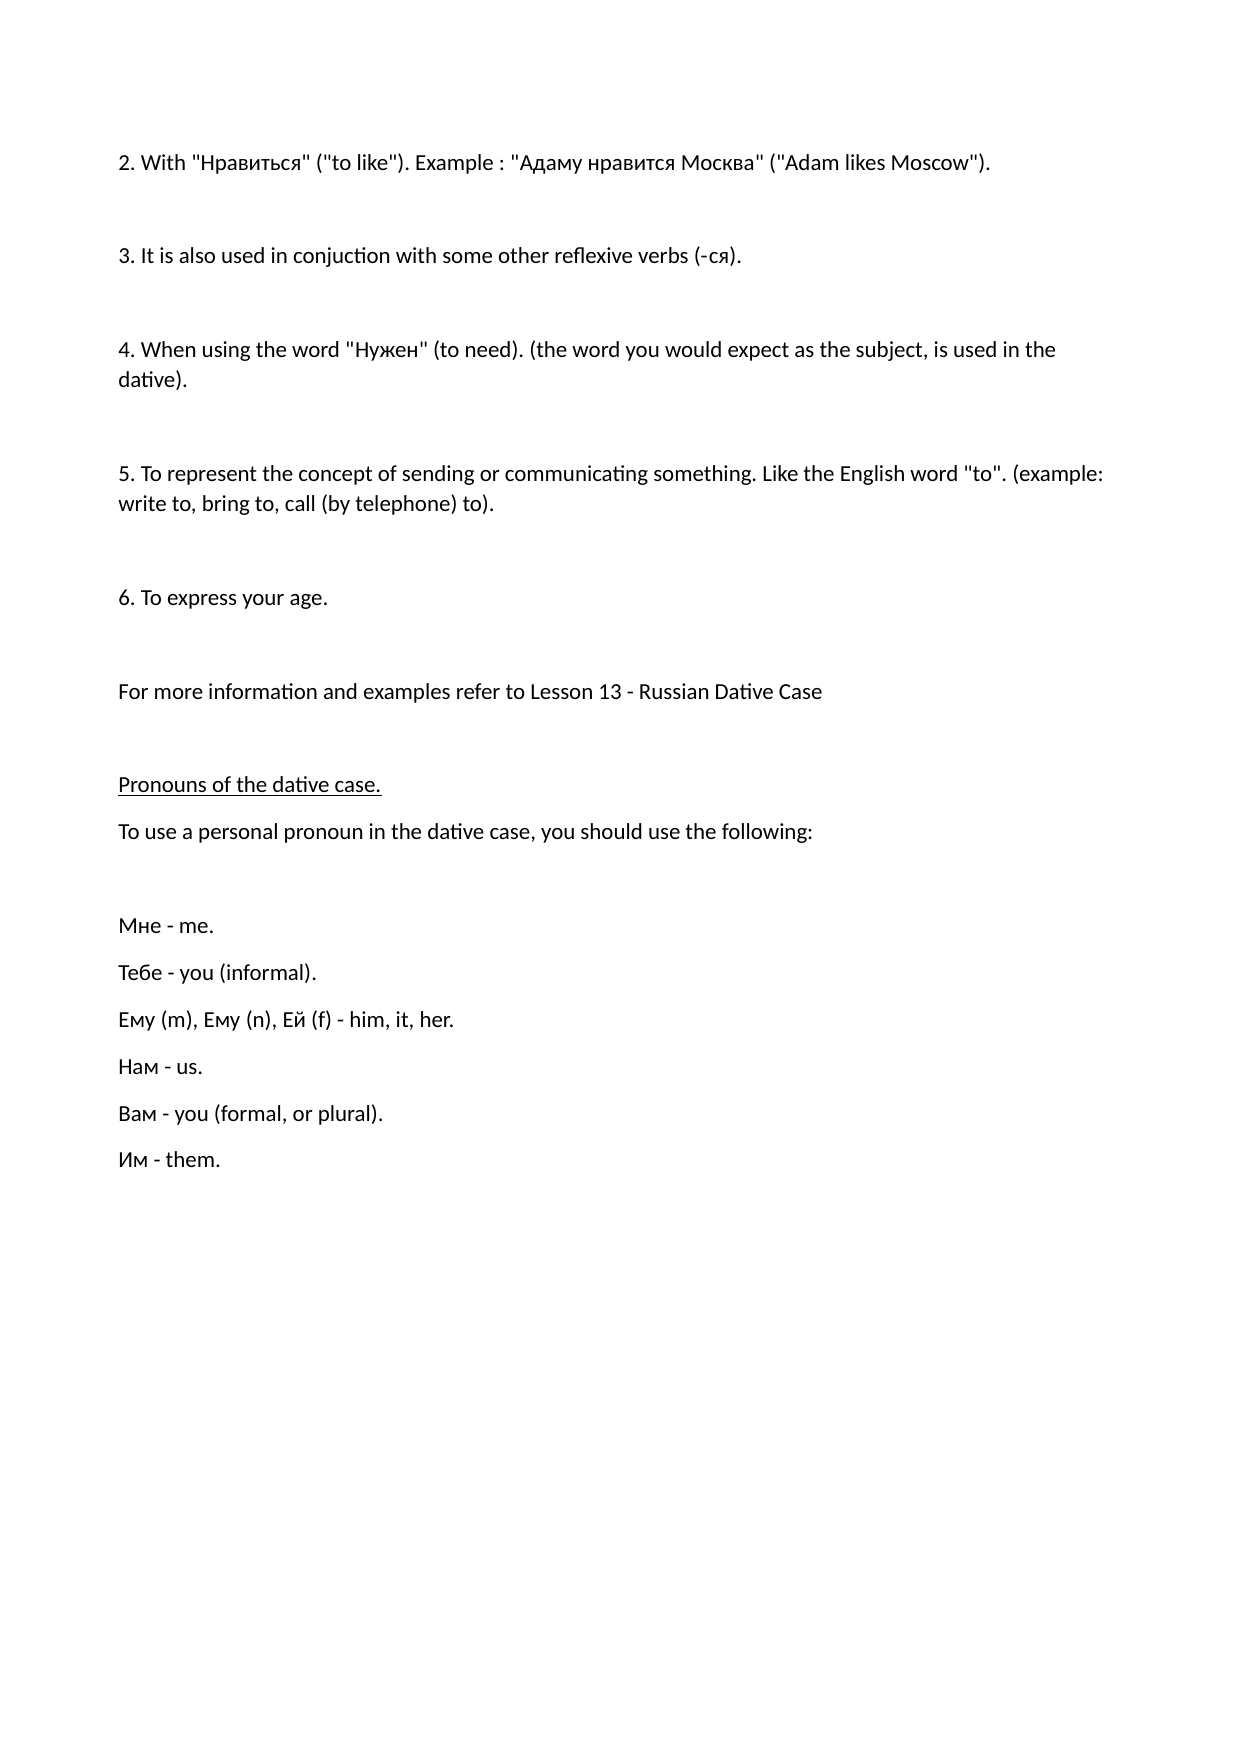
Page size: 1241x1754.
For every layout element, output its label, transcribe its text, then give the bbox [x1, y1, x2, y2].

text 4. When using the word "Нужен" (to need). (the word you would expect as the subject, is used in the dative). [118, 335, 1122, 393]
text Тебе - you (informal). [118, 958, 1122, 986]
text 2. With "Нравиться" ("to like"). Example : "Адаму нравится Москва" ("Adam likes Moscow"). [118, 148, 1122, 176]
text To use a personal pronoun in the dative case, you should use the following: [118, 817, 1122, 845]
text Нам - us. [118, 1052, 1122, 1080]
text 3. It is also used in conjuction with some other reflexive verbs (-ся). [118, 241, 1122, 269]
text 6. To express your age. [118, 583, 1122, 611]
text Мне - me. [118, 911, 1122, 939]
text Pronouns of the dative case. [118, 771, 1122, 798]
text For more information and examples refer to Lesson 13 - Russian Dative Case [118, 677, 1122, 705]
text Вам - you (formal, or plural). [118, 1099, 1122, 1127]
text Им - them. [118, 1146, 1122, 1173]
text Ему (m), Ему (n), Ей (f) - him, it, her. [118, 1005, 1122, 1033]
text 5. To represent the concept of sending or communicating something. Like the English word "to". (example: write to, bring to, call (by telephone) to). [118, 459, 1122, 517]
